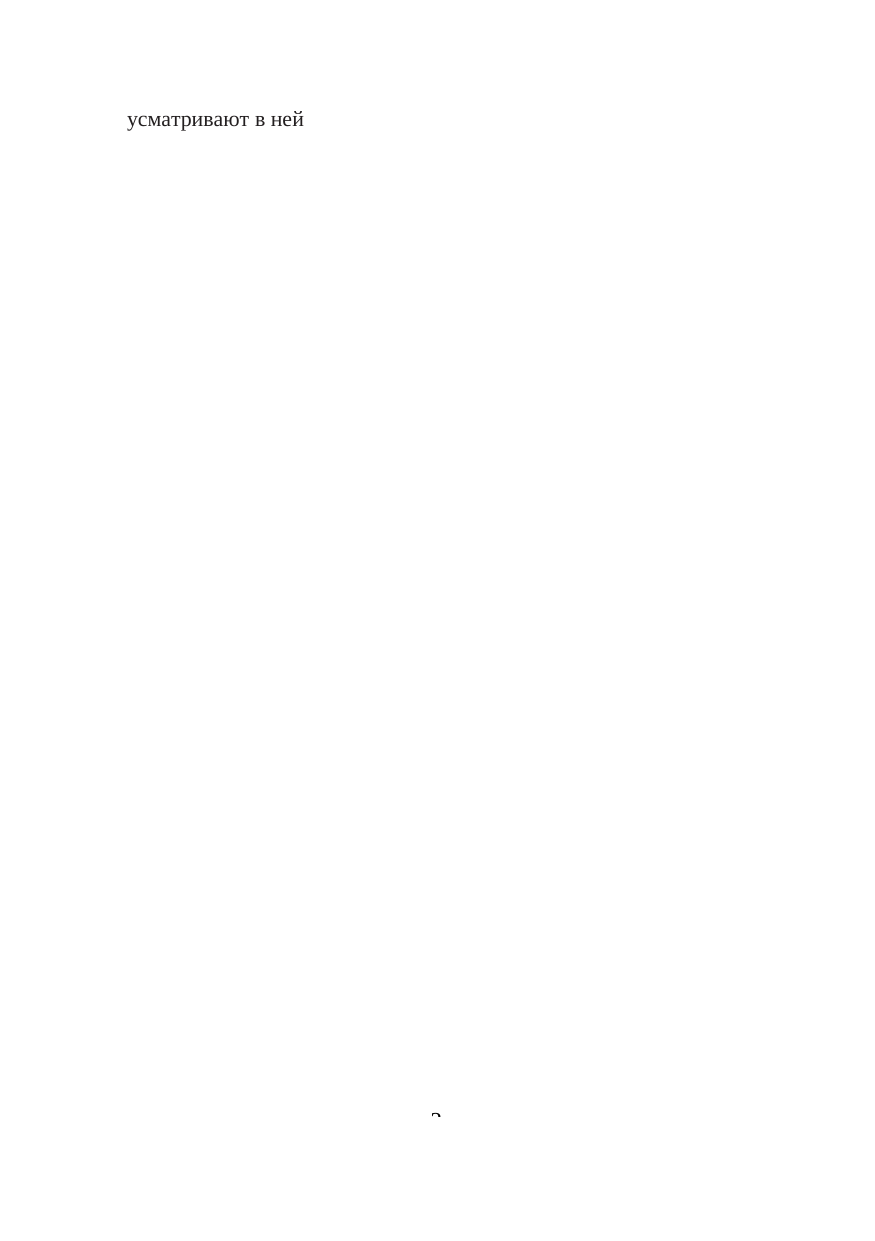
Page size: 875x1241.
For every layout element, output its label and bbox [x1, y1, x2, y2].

text [127, 106, 747, 131]
